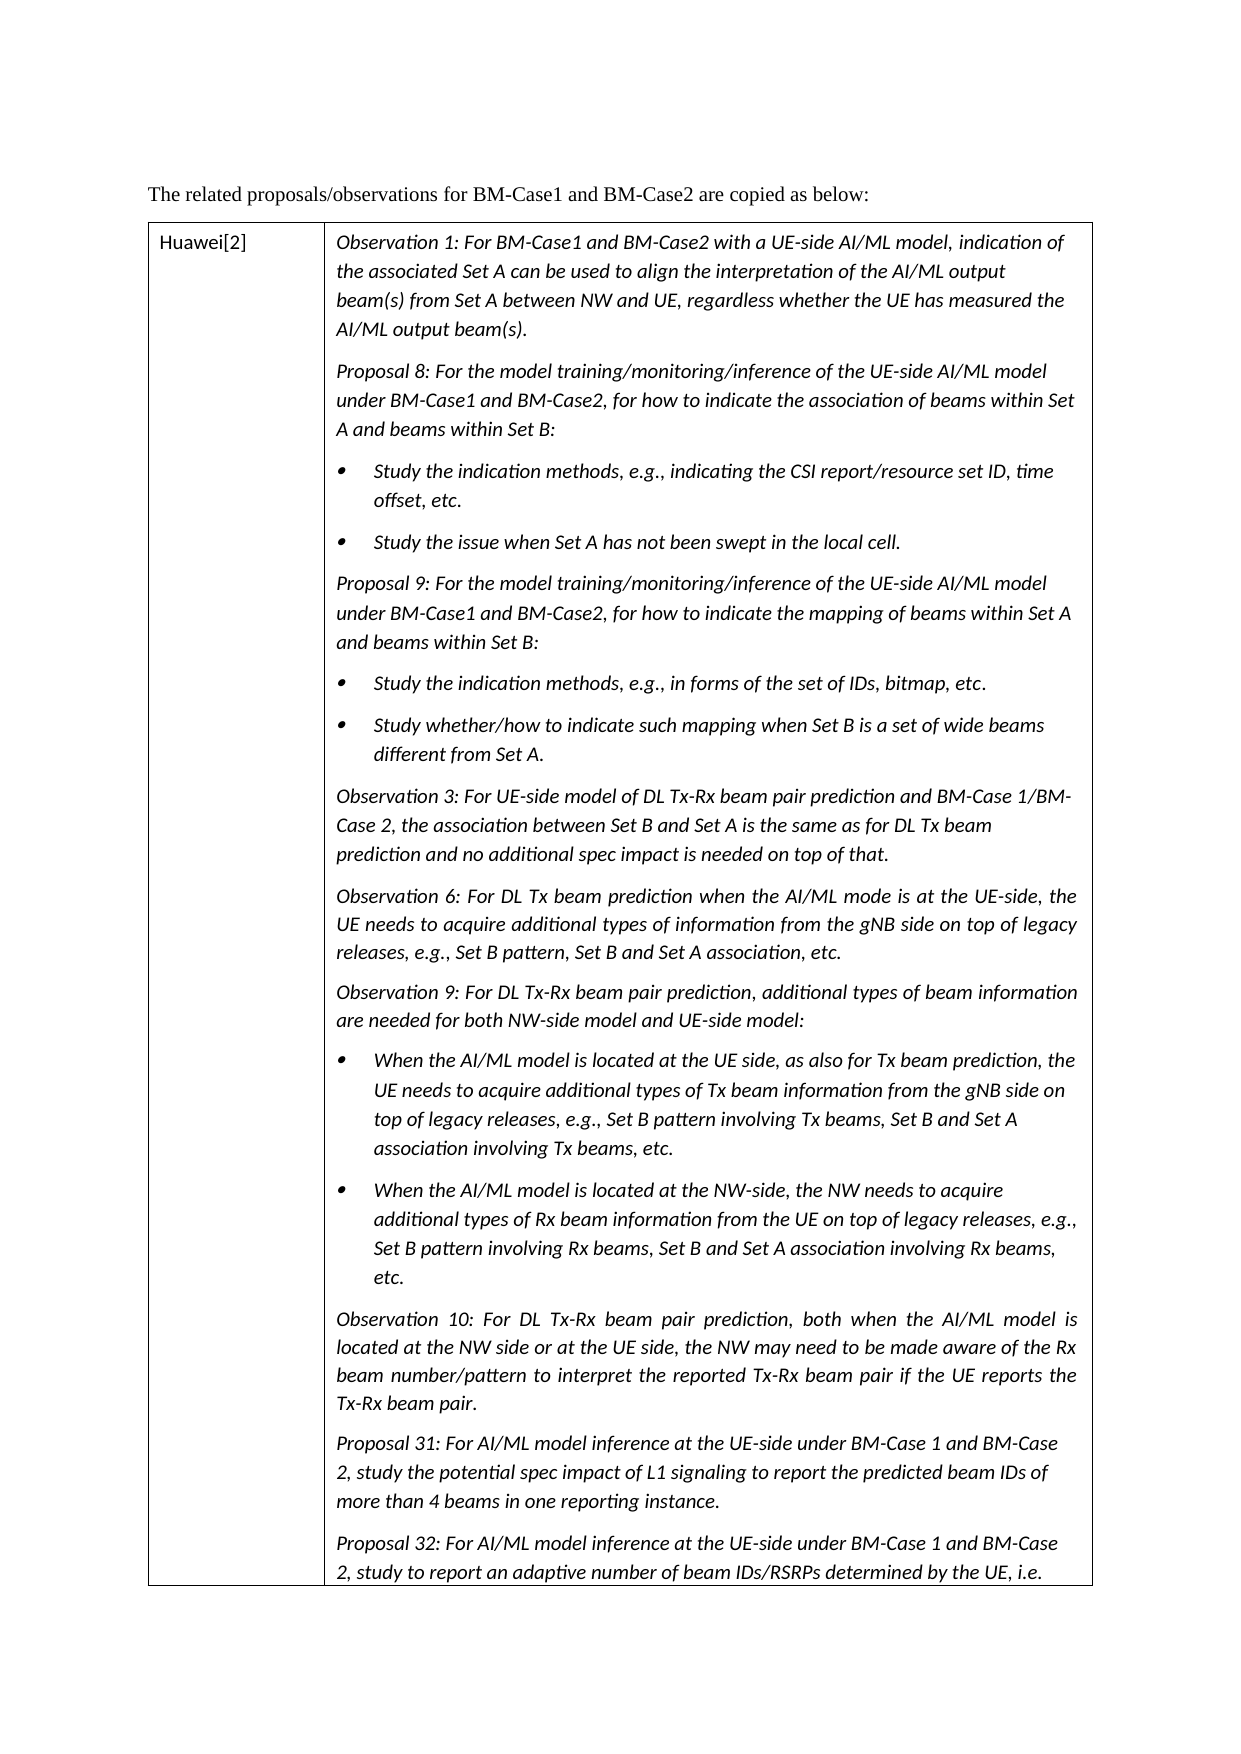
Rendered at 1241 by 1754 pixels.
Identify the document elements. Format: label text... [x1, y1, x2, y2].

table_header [325, 223, 1092, 1585]
table_header Huawei[2] [149, 223, 324, 1585]
text The related proposals/observations for BM-Case1 and BM-Case2 are copied as below: [148, 181, 1093, 206]
